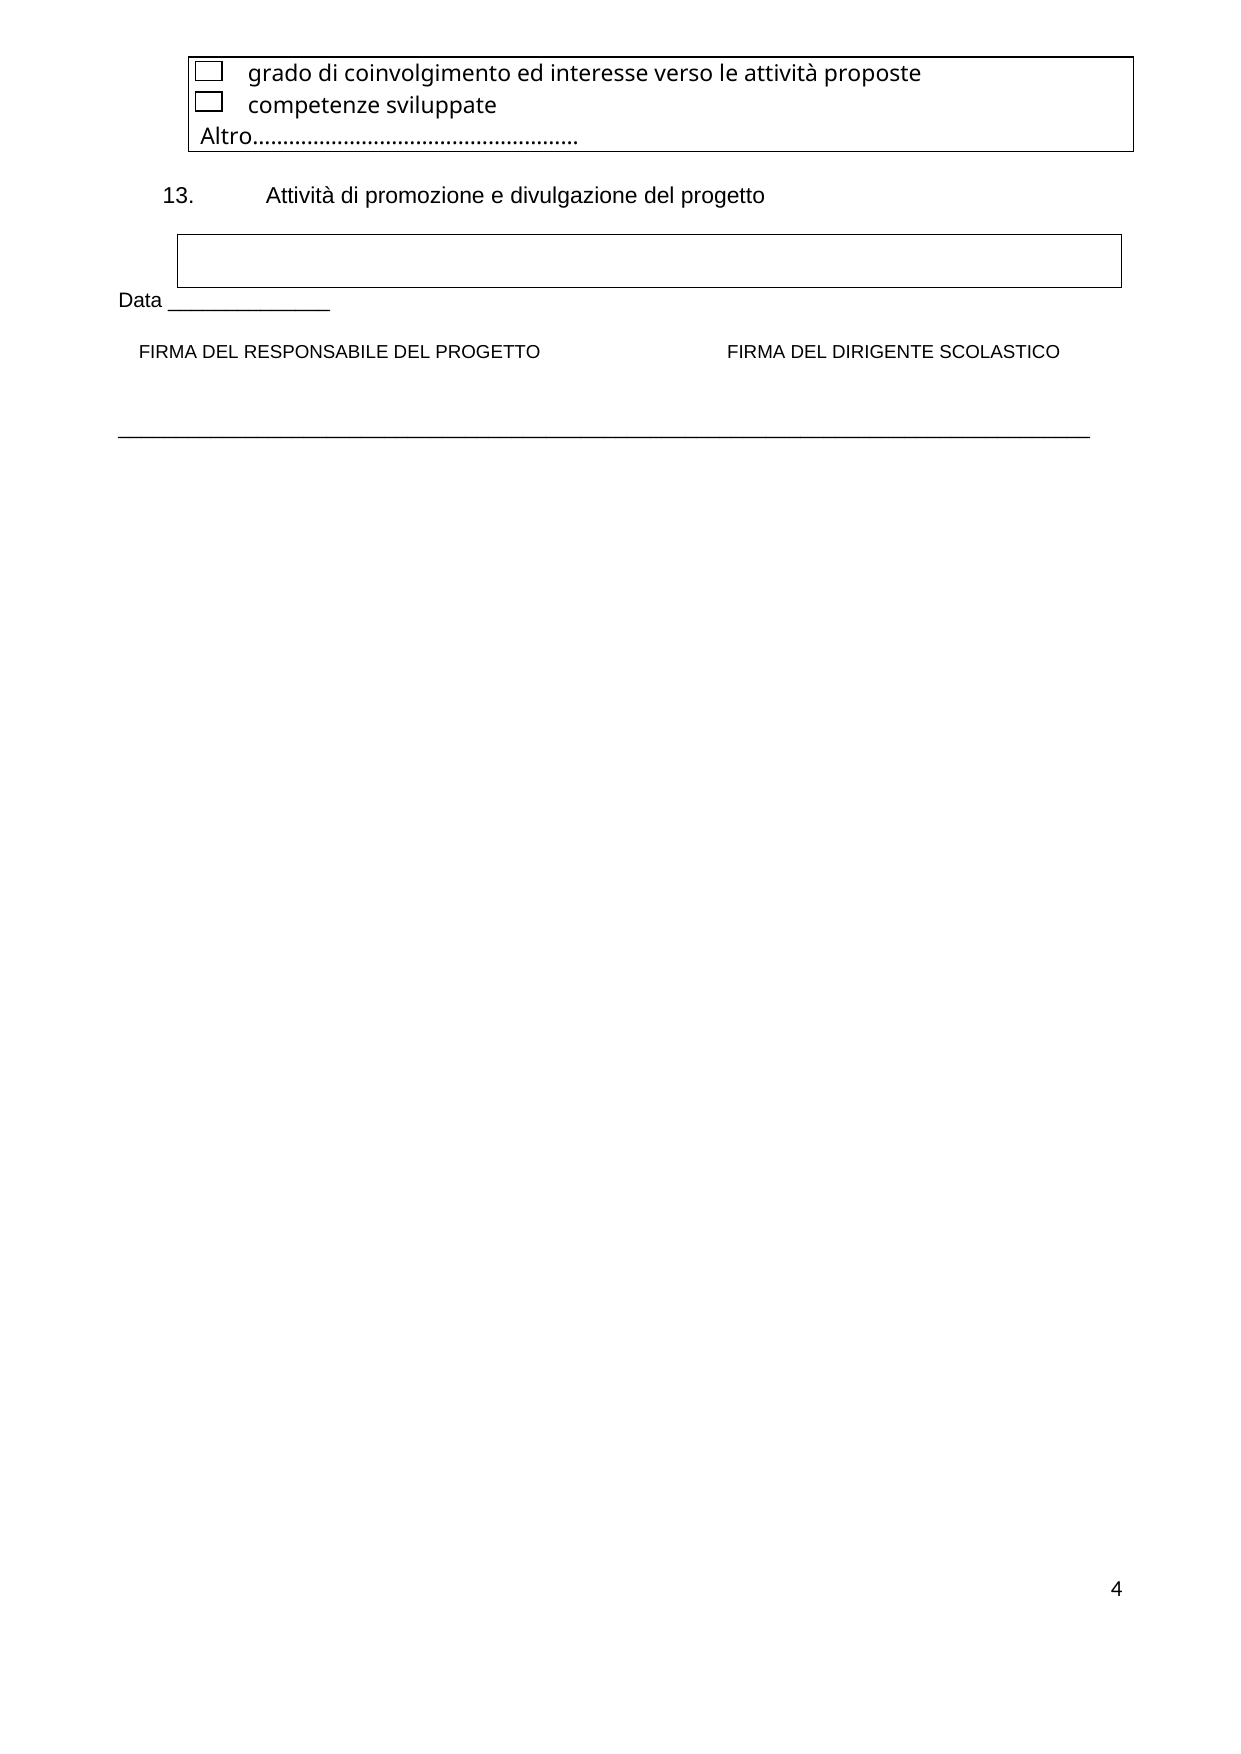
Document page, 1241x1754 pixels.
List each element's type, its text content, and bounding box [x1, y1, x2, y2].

table_header FIRMA DEL RESPONSABILE DEL PROGETTO [127, 341, 636, 387]
text Data ______________ [118, 288, 1122, 312]
text ____________________________________________________________________________________ [118, 337, 1122, 439]
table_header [189, 58, 1133, 151]
table_header FIRMA DEL DIRIGENTE SCOLASTICO [636, 341, 1113, 387]
list Attività di promozione e divulgazione del progetto [162, 182, 1122, 209]
table_header [178, 235, 1121, 287]
